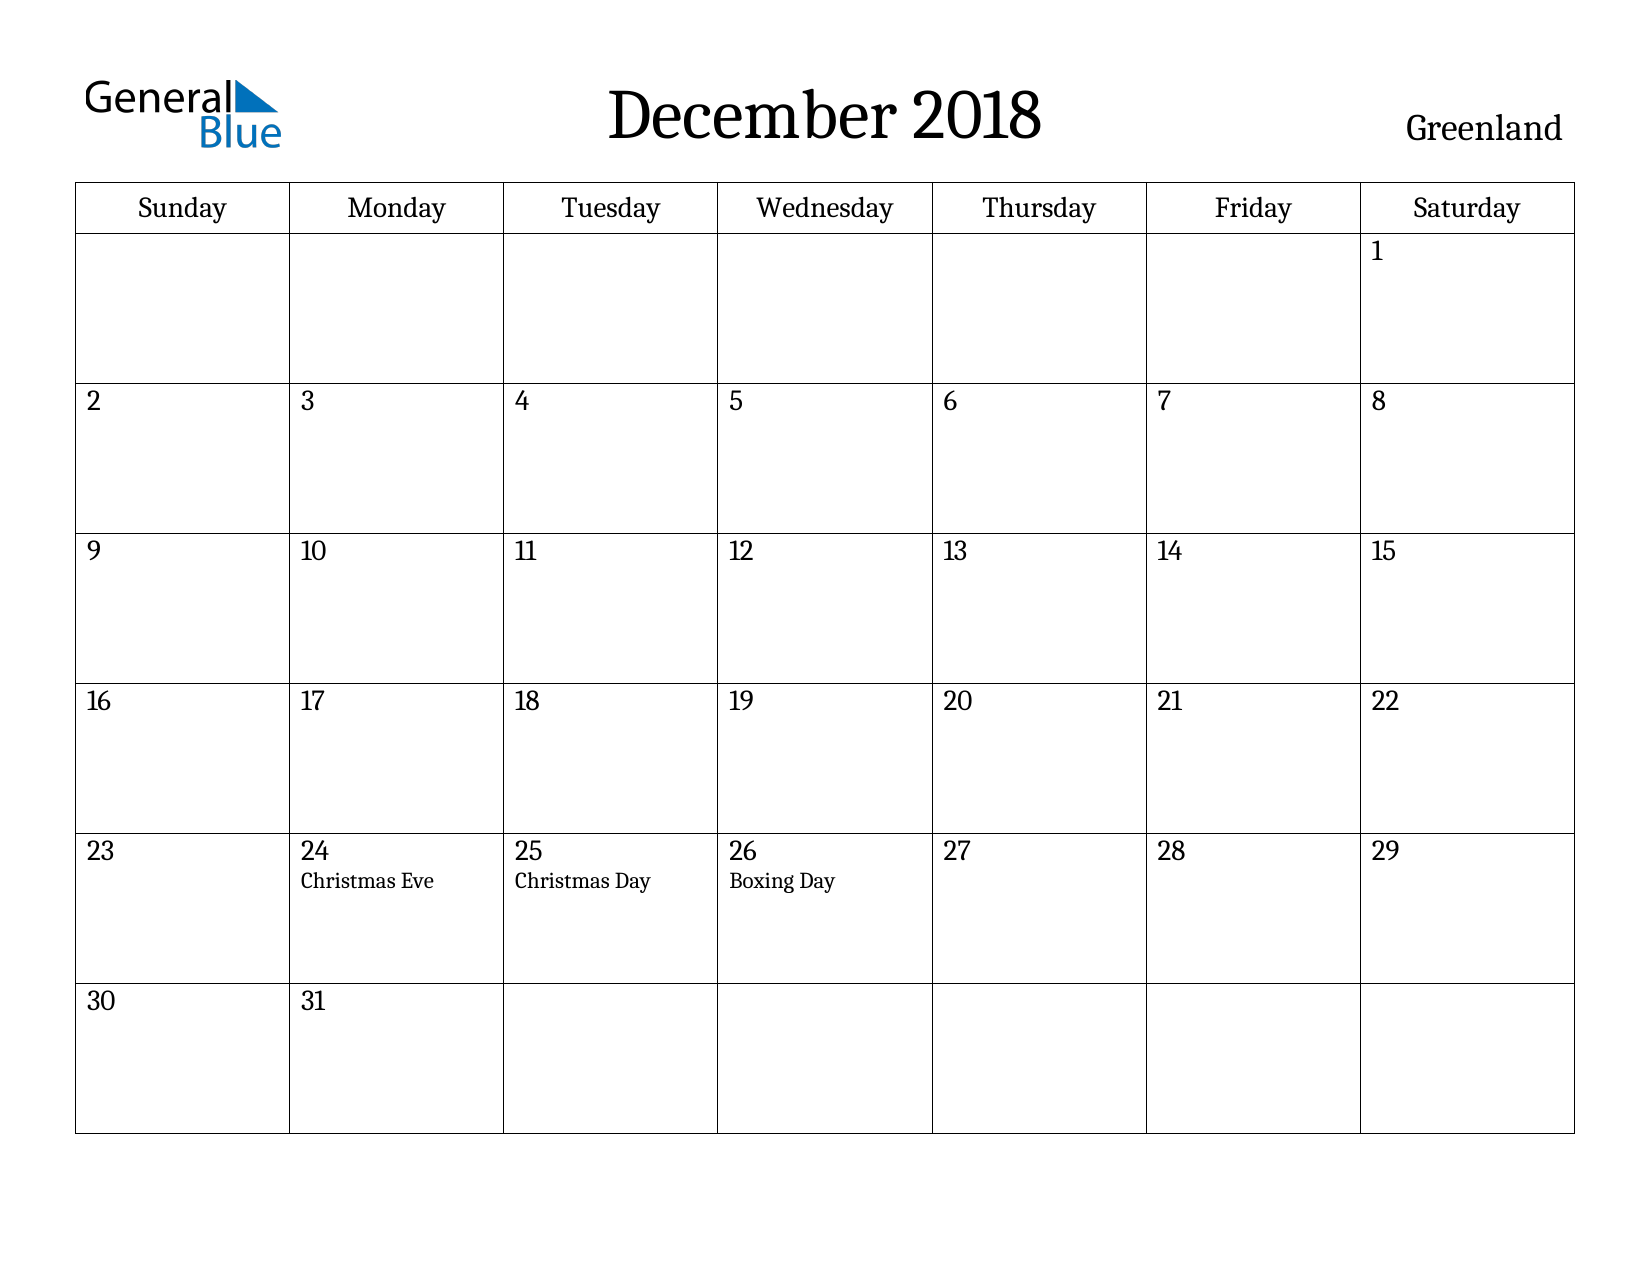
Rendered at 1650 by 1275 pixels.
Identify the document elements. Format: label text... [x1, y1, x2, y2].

table_cell [933, 417, 1146, 533]
table_cell [718, 1018, 932, 1133]
table_cell [76, 234, 289, 267]
table_cell [718, 717, 932, 833]
table_cell 7 [1147, 384, 1360, 417]
table_cell [1147, 417, 1360, 533]
table_cell [290, 417, 503, 533]
table_cell [76, 1018, 289, 1133]
table_cell Saturday [1361, 183, 1574, 233]
table_cell 18 [504, 684, 717, 717]
table_cell Sunday [76, 183, 289, 233]
table_cell [718, 567, 932, 683]
table_cell 13 [933, 534, 1146, 567]
table_cell [76, 267, 289, 383]
table_cell [1147, 234, 1360, 267]
table_cell [290, 567, 503, 683]
table_cell 14 [1147, 534, 1360, 567]
table_cell 12 [718, 534, 932, 567]
table_cell [1147, 868, 1360, 983]
table_cell [504, 417, 717, 533]
table_cell [1361, 984, 1574, 1017]
table_cell 8 [1361, 384, 1574, 417]
table_cell [290, 234, 503, 267]
table_cell 2 [76, 384, 289, 417]
table_cell [76, 567, 289, 683]
table_cell 20 [933, 684, 1146, 717]
table_cell [1147, 984, 1360, 1017]
table_cell 23 [76, 834, 289, 867]
table_cell [933, 234, 1146, 267]
table_cell Christmas Day [504, 868, 717, 983]
table_cell Friday [1147, 183, 1360, 233]
picture [86, 80, 281, 148]
table_cell [1361, 1018, 1574, 1133]
table_cell 9 [76, 534, 289, 567]
table_cell 3 [290, 384, 503, 417]
table_cell 26 [718, 834, 932, 867]
table_cell [1147, 717, 1360, 833]
table_cell [76, 417, 289, 533]
table_cell [1147, 267, 1360, 383]
table_cell 5 [718, 384, 932, 417]
table_cell 21 [1147, 684, 1360, 717]
table_cell [718, 234, 932, 267]
table_cell [76, 868, 289, 983]
table_cell 16 [76, 684, 289, 717]
table_cell [933, 1018, 1146, 1133]
table_cell 31 [290, 984, 503, 1017]
table_cell [76, 717, 289, 833]
table_cell 1 [1361, 234, 1574, 267]
table_cell [933, 868, 1146, 983]
table_cell [718, 417, 932, 533]
table_cell Wednesday [718, 183, 932, 233]
table_cell [290, 267, 503, 383]
table_cell 11 [504, 534, 717, 567]
table_cell [933, 567, 1146, 683]
table_cell [1361, 567, 1574, 683]
table_cell 30 [76, 984, 289, 1017]
table_cell [1147, 567, 1360, 683]
table_cell [504, 234, 717, 267]
table_cell [718, 984, 932, 1017]
table_cell 4 [504, 384, 717, 417]
table_cell [1361, 417, 1574, 533]
table_cell [718, 267, 932, 383]
table_cell 24 [290, 834, 503, 867]
table_cell 27 [933, 834, 1146, 867]
table_header December 2018 [504, 75, 1146, 182]
table_cell [504, 1018, 717, 1133]
table_cell [933, 717, 1146, 833]
table_cell [1361, 267, 1574, 383]
table_cell [933, 267, 1146, 383]
table_cell [504, 717, 717, 833]
table_cell [1361, 717, 1574, 833]
table_cell [290, 717, 503, 833]
table_cell Boxing Day [718, 868, 932, 983]
table_cell Christmas Eve [290, 868, 503, 983]
table_cell Thursday [933, 183, 1146, 233]
table_cell [504, 984, 717, 1017]
table_cell Tuesday [504, 183, 717, 233]
table_cell Monday [290, 183, 503, 233]
table_cell [290, 1018, 503, 1133]
table_cell 19 [718, 684, 932, 717]
table_cell 25 [504, 834, 717, 867]
table_cell 22 [1361, 684, 1574, 717]
table_cell 17 [290, 684, 503, 717]
table_cell [504, 267, 717, 383]
table_header [76, 75, 503, 182]
table_cell 28 [1147, 834, 1360, 867]
table_cell 15 [1361, 534, 1574, 567]
table_cell 6 [933, 384, 1146, 417]
table_header Greenland [1146, 75, 1574, 182]
table_cell 29 [1361, 834, 1574, 867]
table_cell [1147, 1018, 1360, 1133]
table_cell [504, 567, 717, 683]
table_cell [933, 984, 1146, 1017]
table_cell 10 [290, 534, 503, 567]
table_cell [1361, 868, 1574, 983]
